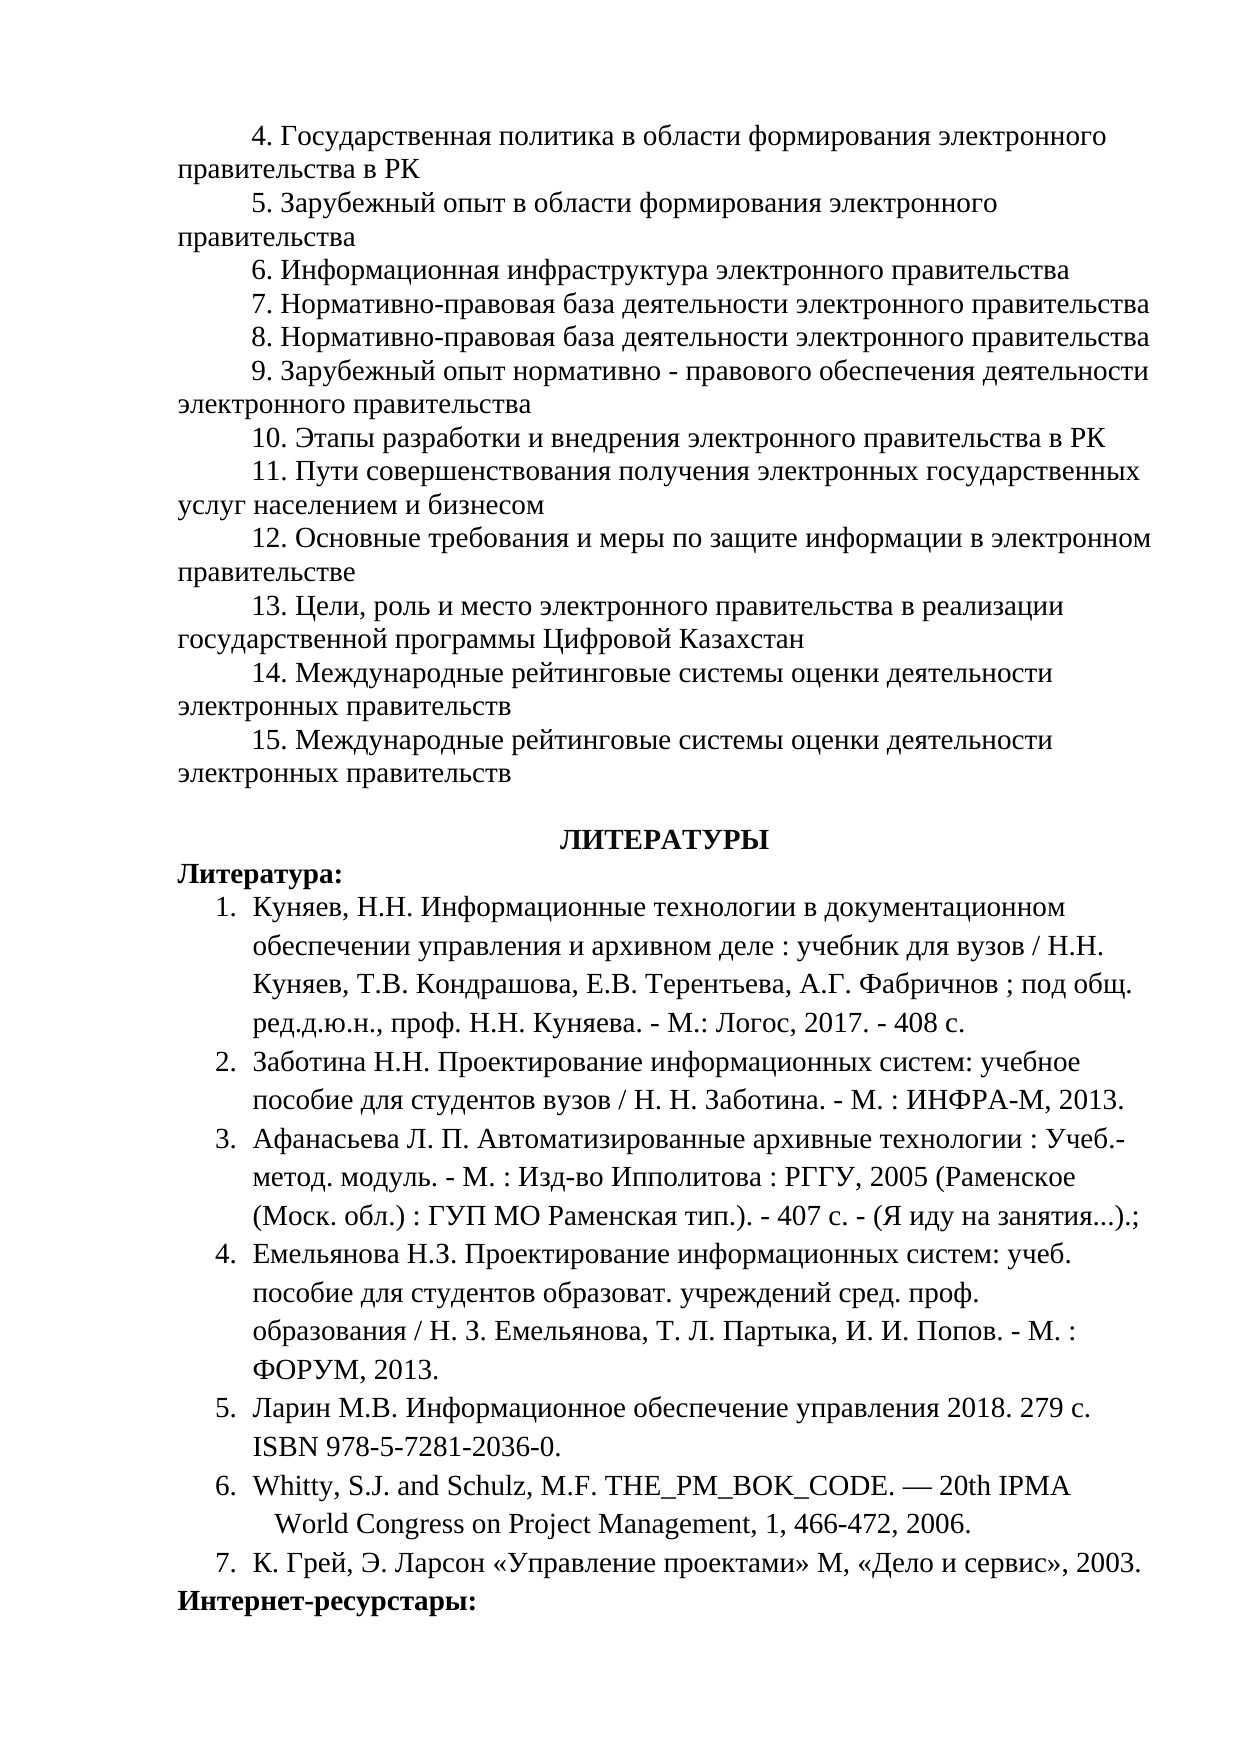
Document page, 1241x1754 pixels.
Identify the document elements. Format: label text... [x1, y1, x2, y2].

text 7. Нормативно-правовая база деятельности электронного правительства [177, 286, 1152, 319]
text World Congress on Project Management, 1, 466-472, 2006. [177, 1506, 1152, 1540]
text 13. Цели, роль и место электронного правительства в реализации государственной программы Цифровой Казахстан [177, 588, 1152, 655]
list Куняев, Н.Н. Информационные технологии в документационном обеспечении управления и архивном деле : учебник для вузов / Н.Н. Куняев, Т.В. Кондрашова, Е.В. Терентьева, А.Г. Фабричнов ; под общ. ред.д.ю.н., проф. Н.Н. Куняева. - М.: Логос, 2017. - 408 с. [215, 889, 1152, 1039]
list Заботина Н.Н. Проектирование информационных систем: учебное пособие для студентов вузов / Н. Н. Заботина. - М. : ИНФРА-М, 2013. [215, 1044, 1152, 1116]
list 14. Международные рейтинговые системы оценки деятельности электронных правительств [177, 655, 1152, 722]
text 5. Зарубежный опыт в области формирования электронного правительства [177, 185, 1152, 252]
text 11. Пути совершенствования получения электронных государственных услуг населением и бизнесом [177, 453, 1152, 521]
list Ларин М.В. Информационное обеспечение управления 2018. 279 с. ISBN 978-5-7281-2036-0. [215, 1391, 1152, 1463]
list Емельянова Н.З. Проектирование информационных систем: учеб. пособие для студентов образоват. учреждений сред. проф. образования / Н. З. Емельянова, Т. Л. Партыка, И. И. Попов. - М. : ФОРУМ, 2013. [215, 1236, 1152, 1386]
list Whitty, S.J. and Schulz, M.F. THE_PM_BOK_CODE. — 20th IPMA [215, 1468, 1152, 1501]
list 15. Международные рейтинговые системы оценки деятельности электронных правительств [177, 722, 1152, 789]
text Литература: [177, 856, 1152, 889]
text 4. Государственная политика в области формирования электронного правительства в РК [177, 118, 1152, 185]
text 12. Основные требования и меры по защите информации в электронном правительстве [177, 521, 1152, 588]
text 6. Информационная инфраструктура электронного правительства [177, 252, 1152, 286]
list К. Грей, Э. Ларсон «Управление проектами» М, «Дело и сервис», 2003. [215, 1545, 1152, 1578]
text 9. Зарубежный опыт нормативно - правового обеспечения деятельности электронного правительства [177, 353, 1152, 420]
text 10. Этапы разработки и внедрения электронного правительства в РК [177, 420, 1152, 453]
text ЛИТЕРАТУРЫ [177, 822, 1152, 856]
text 8. Нормативно-правовая база деятельности электронного правительства [177, 319, 1152, 353]
list Афанасьева Л. П. Автоматизированные архивные технологии : Учеб.-метод. модуль. - М. : Изд-во Ипполитова : РГГУ, 2005 (Раменское (Моск. обл.) : ГУП МО Раменская тип.). - 407 с. - (Я иду на занятия...).; [215, 1121, 1152, 1231]
text Интернет-ресурстары: [177, 1583, 1152, 1617]
